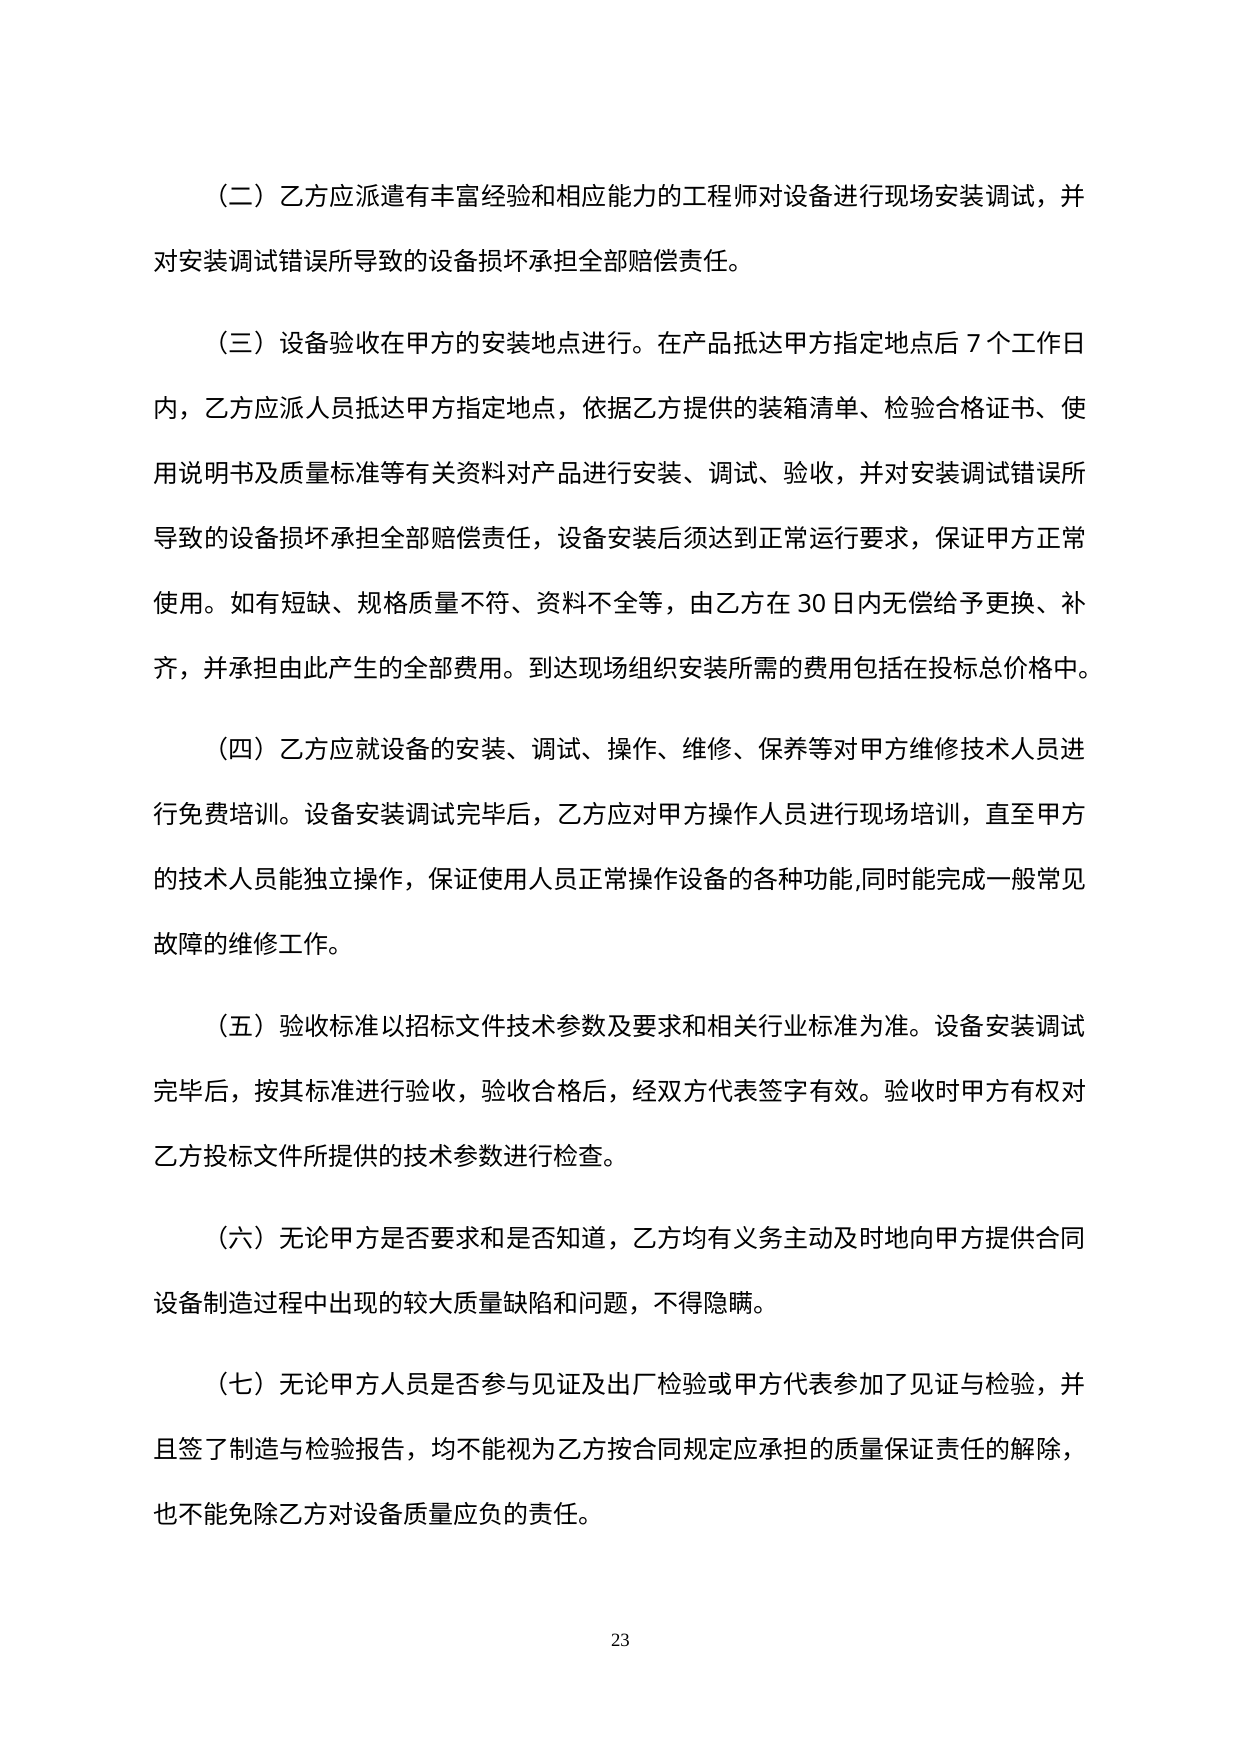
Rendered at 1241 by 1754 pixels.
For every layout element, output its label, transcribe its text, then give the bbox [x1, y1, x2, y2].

text （三）设备验收在甲方的安装地点进行。在产品抵达甲方指定地点后7个工作日内，乙方应派人员抵达甲方指定地点，依据乙方提供的装箱清单、检验合格证书、使用说明书及质量标准等有关资料对产品进行安装、调试、验收，并对安装调试错误所导致的设备损坏承担全部赔偿责任，设备安装后须达到正常运行要求，保证甲方正常使用。如有短缺、规格质量不符、资料不全等，由乙方在30日内无偿给予更换、补齐，并承担由此产生的全部费用。到达现场组织安装所需的费用包括在投标总价格中。 [153, 309, 1087, 699]
text （四）乙方应就设备的安装、调试、操作、维修、保养等对甲方维修技术人员进行免费培训。设备安装调试完毕后，乙方应对甲方操作人员进行现场培训，直至甲方的技术人员能独立操作，保证使用人员正常操作设备的各种功能,同时能完成一般常见故障的维修工作。 [153, 715, 1087, 975]
text （二）乙方应派遣有丰富经验和相应能力的工程师对设备进行现场安装调试，并对安装调试错误所导致的设备损坏承担全部赔偿责任。 [153, 162, 1087, 292]
text （五）验收标准以招标文件技术参数及要求和相关行业标准为准。设备安装调试完毕后，按其标准进行验收，验收合格后，经双方代表签字有效。验收时甲方有权对乙方投标文件所提供的技术参数进行检查。 [153, 992, 1087, 1187]
text （六）无论甲方是否要求和是否知道，乙方均有义务主动及时地向甲方提供合同设备制造过程中出现的较大质量缺陷和问题，不得隐瞒。 [153, 1204, 1087, 1334]
text （七）无论甲方人员是否参与见证及出厂检验或甲方代表参加了见证与检验，并且签了制造与检验报告，均不能视为乙方按合同规定应承担的质量保证责任的解除，也不能免除乙方对设备质量应负的责任。 [153, 1350, 1087, 1545]
